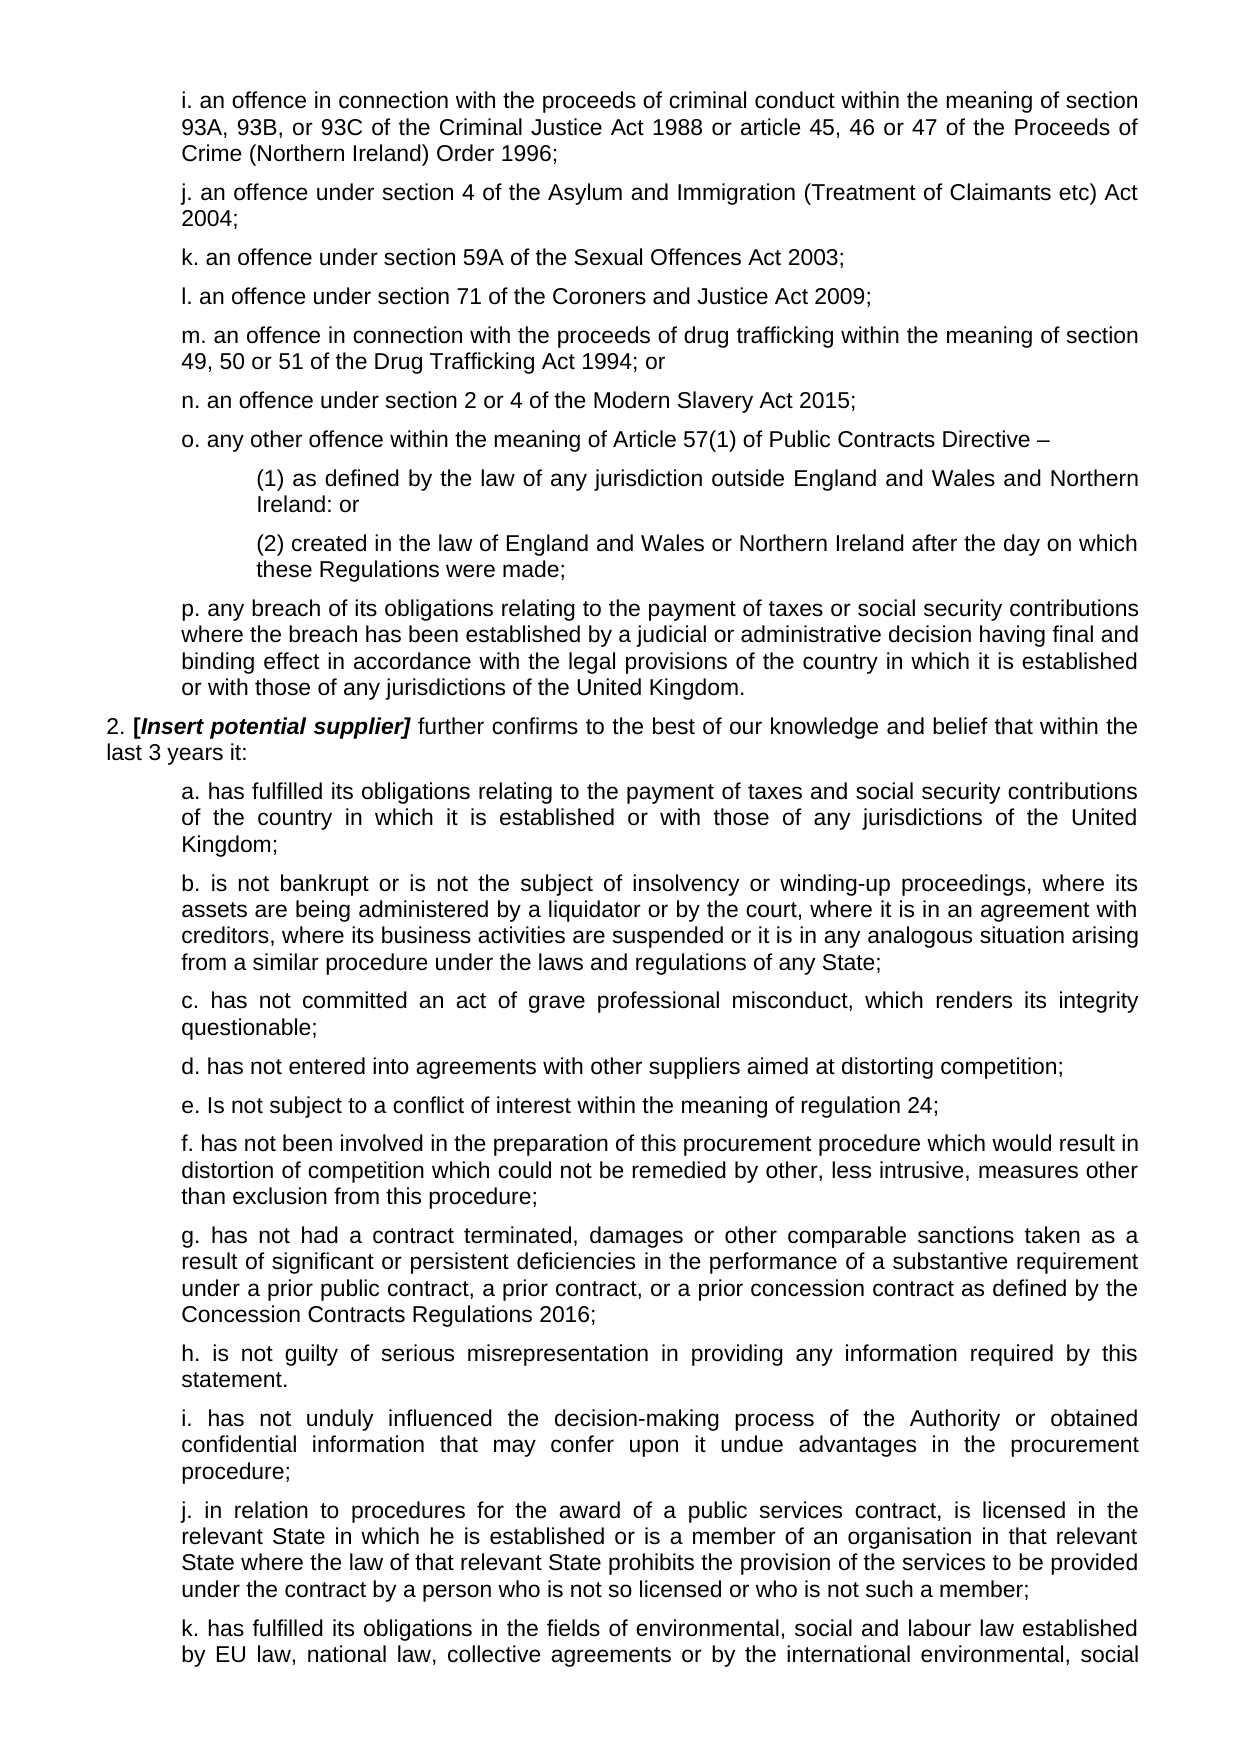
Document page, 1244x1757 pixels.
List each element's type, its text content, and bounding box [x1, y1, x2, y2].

text h. is not guilty of serious misrepresentation in providing any information required by this statement. [181, 1340, 1139, 1393]
text k. an offence under section 59A of the Sexual Offences Act 2003; [181, 244, 1139, 270]
text l. an offence under section 71 of the Coroners and Justice Act 2009; [181, 283, 1139, 309]
text d. has not entered into agreements with other suppliers aimed at distorting competition; [181, 1053, 1139, 1079]
text i. an offence in connection with the proceeds of criminal conduct within the meaning of section 93A, 93B, or 93C of the Criminal Justice Act 1988 or article 45, 46 or 47 of the Proceeds of Crime (Northern Ireland) Order 1996; [181, 87, 1139, 166]
text n. an offence under section 2 or 4 of the Modern Slavery Act 2015; [181, 387, 1139, 413]
text a. has fulfilled its obligations relating to the payment of taxes and social security contributions of the country in which it is established or with those of any jurisdictions of the United Kingdom; [181, 778, 1139, 857]
text 2. [Insert potential supplier] further confirms to the best of our knowledge and belief that within the last 3 years it: [106, 713, 1139, 766]
text b. is not bankrupt or is not the subject of insolvency or winding-up proceedings, where its assets are being administered by a liquidator or by the court, where it is in an agreement with creditors, where its business activities are suspended or it is in any analogous situation arising from a similar procedure under the laws and regulations of any State; [181, 869, 1139, 975]
text c. has not committed an act of grave professional misconduct, which renders its integrity questionable; [181, 987, 1139, 1040]
text (2) created in the law of England and Wales or Northern Ireland after the day on which these Regulations were made; [256, 530, 1139, 582]
text e. Is not subject to a conflict of interest within the meaning of regulation 24; [181, 1092, 1139, 1118]
text j. in relation to procedures for the award of a public services contract, is licensed in the relevant State in which he is established or is a member of an organisation in that relevant State where the law of that relevant State prohibits the provision of the services to be provided under the contract by a person who is not so licensed or who is not such a member; [181, 1497, 1139, 1602]
text (1) as defined by the law of any jurisdiction outside England and Wales and Northern Ireland: or [256, 464, 1139, 517]
text j. an offence under section 4 of the Asylum and Immigration (Treatment of Claimants etc) Act 2004; [181, 179, 1139, 231]
text m. an offence in connection with the proceeds of drug trafficking within the meaning of section 49, 50 or 51 of the Drug Trafficking Act 1994; or [181, 322, 1139, 374]
text o. any other offence within the meaning of Article 57(1) of Public Contracts Directive – [181, 426, 1139, 452]
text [181, 1614, 1139, 1667]
text p. any breach of its obligations relating to the payment of taxes or social security contributions where the breach has been established by a judicial or administrative decision having final and binding effect in accordance with the legal provisions of the country in which it is established or with those of any jurisdictions of the United Kingdom. [181, 595, 1139, 700]
text g. has not had a contract terminated, damages or other comparable sanctions taken as a result of significant or persistent deficiencies in the performance of a substantive requirement under a prior public contract, a prior contract, or a prior concession contract as defined by the Concession Contracts Regulations 2016; [181, 1222, 1139, 1327]
text f. has not been involved in the preparation of this procurement procedure which would result in distortion of competition which could not be remedied by other, less intrusive, measures other than exclusion from this procedure; [181, 1130, 1139, 1209]
text i. has not unduly influenced the decision-making process of the Authority or obtained confidential information that may confer upon it undue advantages in the procurement procedure; [181, 1405, 1139, 1484]
